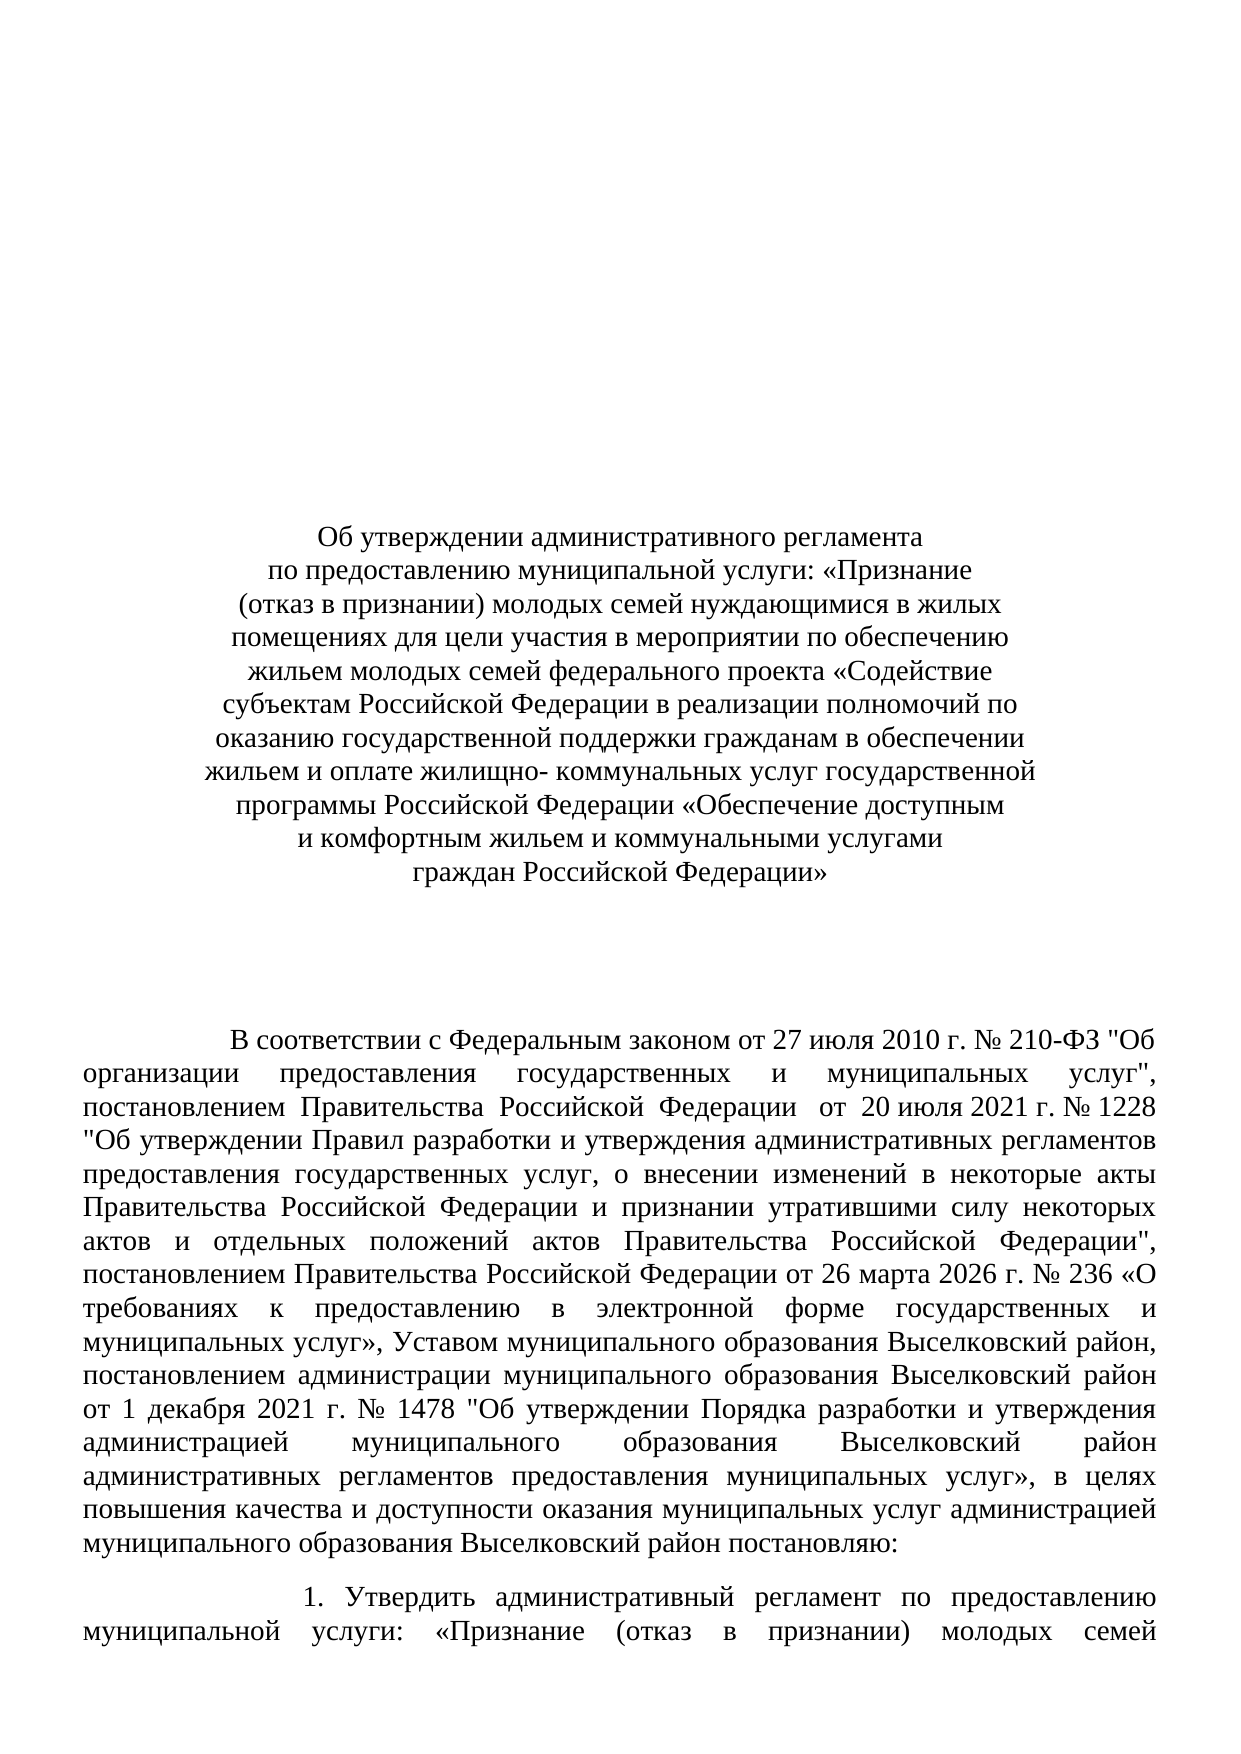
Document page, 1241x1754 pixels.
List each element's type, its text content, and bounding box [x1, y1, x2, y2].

text В соответствии с Федеральным законом от 27 июля 2010 г. № 210-ФЗ "Об организации предоставления государственных и муниципальных услуг", постановлением Правительства Российской Федерации от 20 июля 2021 г. № 1228 "Об утверждении Правил разработки и утверждения административных регламентов предоставления государственных услуг, о внесении изменений в некоторые акты Правительства Российской Федерации и признании утратившими силу некоторых актов и отдельных положений актов Правительства Российской Федерации", постановлением Правительства Российской Федерации от 26 марта 2026 г. № 236 «О требованиях к предоставлению в электронной форме государственных и муниципальных услуг», Уставом муниципального образования Выселковский район, постановлением администрации муниципального образования Выселковский район от 1 декабря 2021 г. № 1478 "Об утверждении Порядка разработки и утверждения администрацией муниципального образования Выселковский район административных регламентов предоставления муниципальных услуг», в целях повышения качества и доступности оказания муниципальных услуг администрацией муниципального образования Выселковский район постановляю: [83, 1022, 1157, 1558]
text граждан Российской Федерации» [83, 854, 1157, 888]
text субъектам Российской Федерации в реализации полномочий по [83, 686, 1157, 720]
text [83, 1579, 1157, 1646]
text жильем и оплате жилищно- коммунальных услуг государственной [83, 753, 1157, 787]
text программы Российской Федерации «Обеспечение доступным [83, 787, 1157, 821]
text и комфортным жильем и коммунальными услугами [83, 821, 1157, 854]
text жильем молодых семей федерального проекта «Содействие [83, 653, 1157, 686]
text помещениях для цели участия в мероприятии по обеспечению [83, 619, 1157, 653]
text Об утверждении административного регламента [83, 519, 1157, 552]
text оказанию государственной поддержки гражданам в обеспечении [83, 720, 1157, 753]
text по предоставлению муниципальной услуги: «Признание [83, 552, 1157, 586]
text (отказ в признании) молодых семей нуждающимися в жилых [83, 586, 1157, 619]
